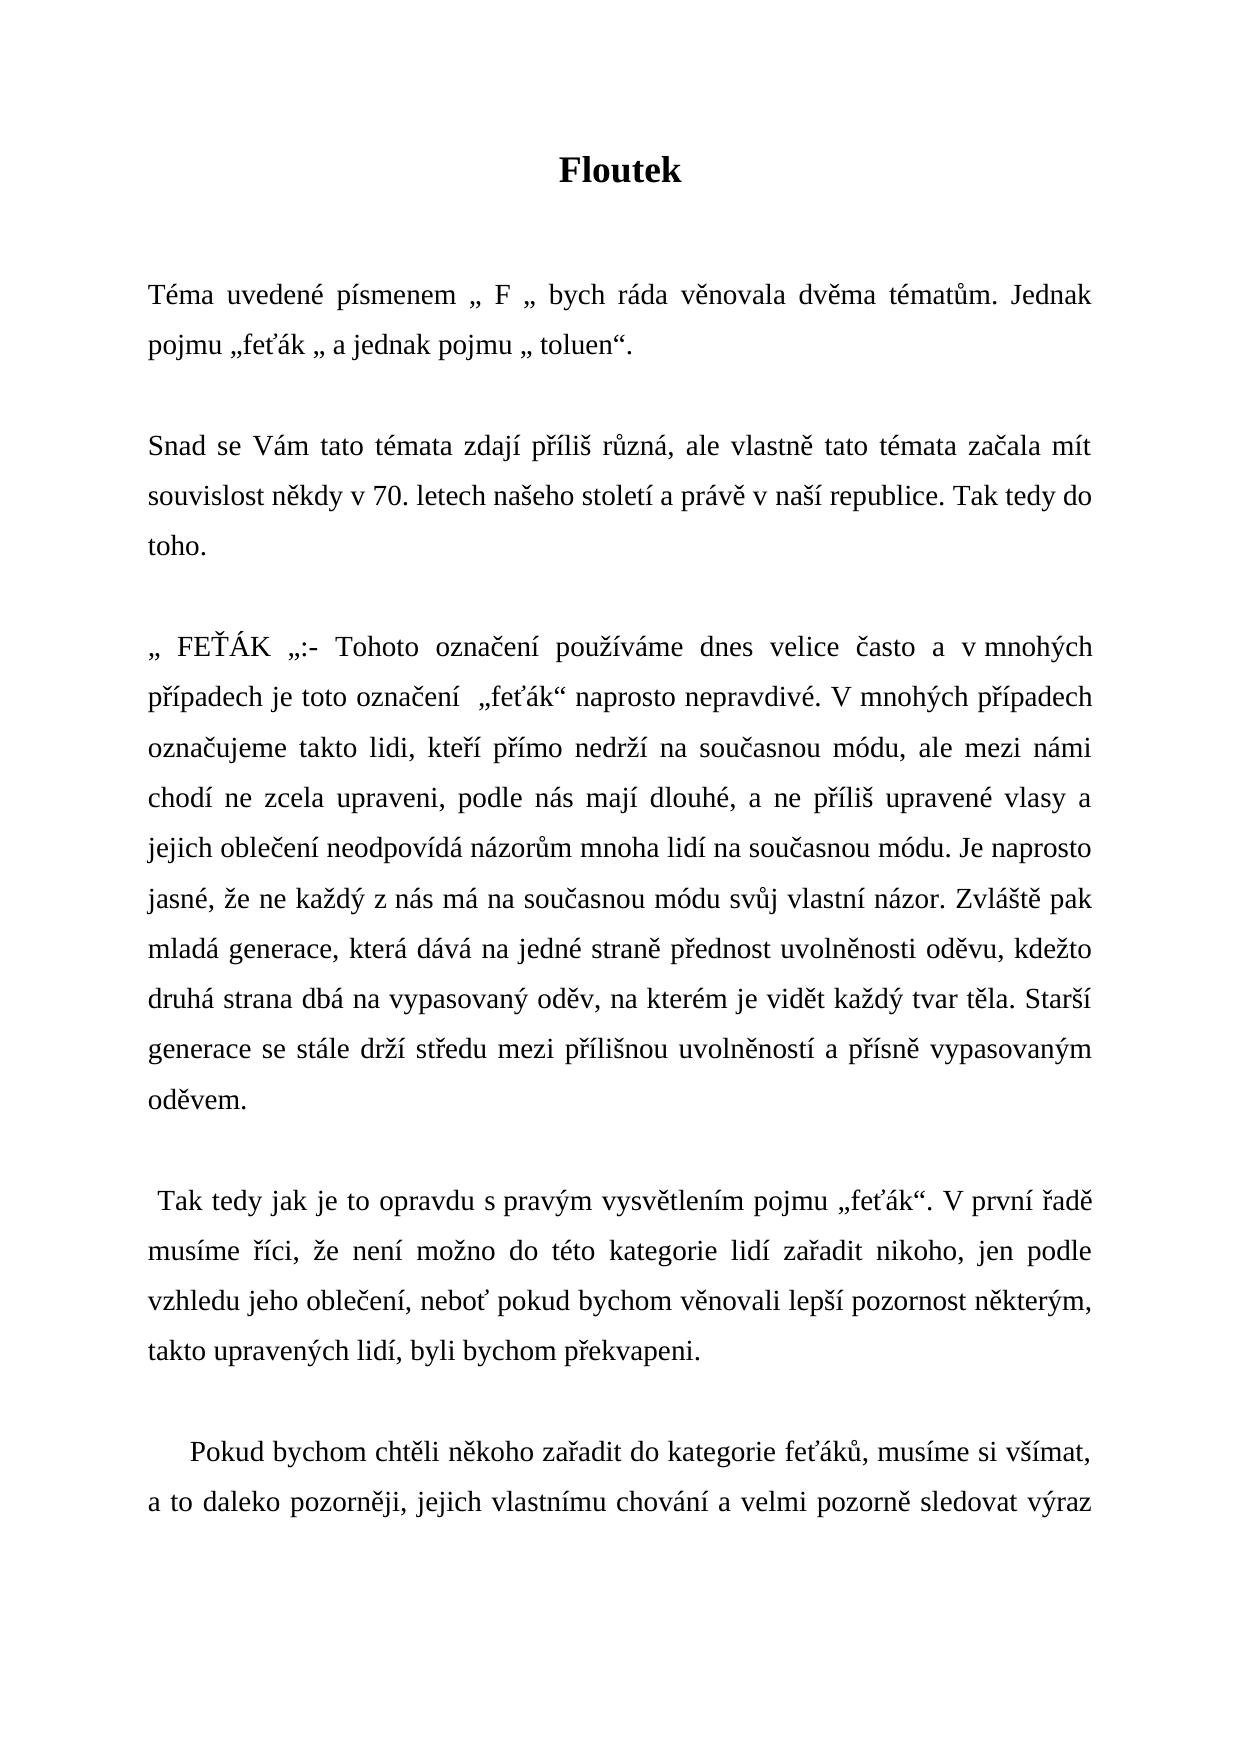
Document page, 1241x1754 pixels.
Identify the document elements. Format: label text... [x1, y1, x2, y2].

text Snad se Vám tato témata zdají příliš různá, ale vlastně tato témata začala mít souvislost někdy v 70. letech našeho století a právě v naší republice. Tak tedy do toho. [148, 428, 1093, 562]
text „ FEŤÁK „:- Tohoto označení používáme dnes velice často a v mnohých případech je toto označení „feťák“ naprosto nepravdivé. V mnohých případech označujeme takto lidi, kteří přímo nedrží na současnou módu, ale mezi námi chodí ne zcela upraveni, podle nás mají dlouhé, a ne příliš upravené vlasy a jejich oblečení neodpovídá názorům mnoha lidí na současnou módu. Je naprosto jasné, že ne každý z nás má na současnou módu svůj vlastní názor. Zvláště pak mladá generace, která dává na jedné straně přednost uvolněnosti oděvu, kdežto druhá strana dbá na vypasovaný oděv, na kterém je vidět každý tvar těla. Starší generace se stále drží středu mezi přílišnou uvolněností a přísně vypasovaným oděvem. [148, 629, 1093, 1116]
text Tak tedy jak je to opravdu s pravým vysvětlením pojmu „feťák“. V první řadě musíme říci, že není možno do této kategorie lidí zařadit nikoho, jen podle vzhledu jeho oblečení, neboť pokud bychom věnovali lepší pozornost některým, takto upravených lidí, byli bychom překvapeni. [148, 1183, 1093, 1367]
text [148, 1434, 1093, 1518]
text Téma uvedené písmenem „ F „ bych ráda věnovala dvěma tématům. Jednak pojmu „feťák „ a jednak pojmu „ toluen“. [148, 277, 1093, 361]
text Floutek [148, 148, 1093, 191]
